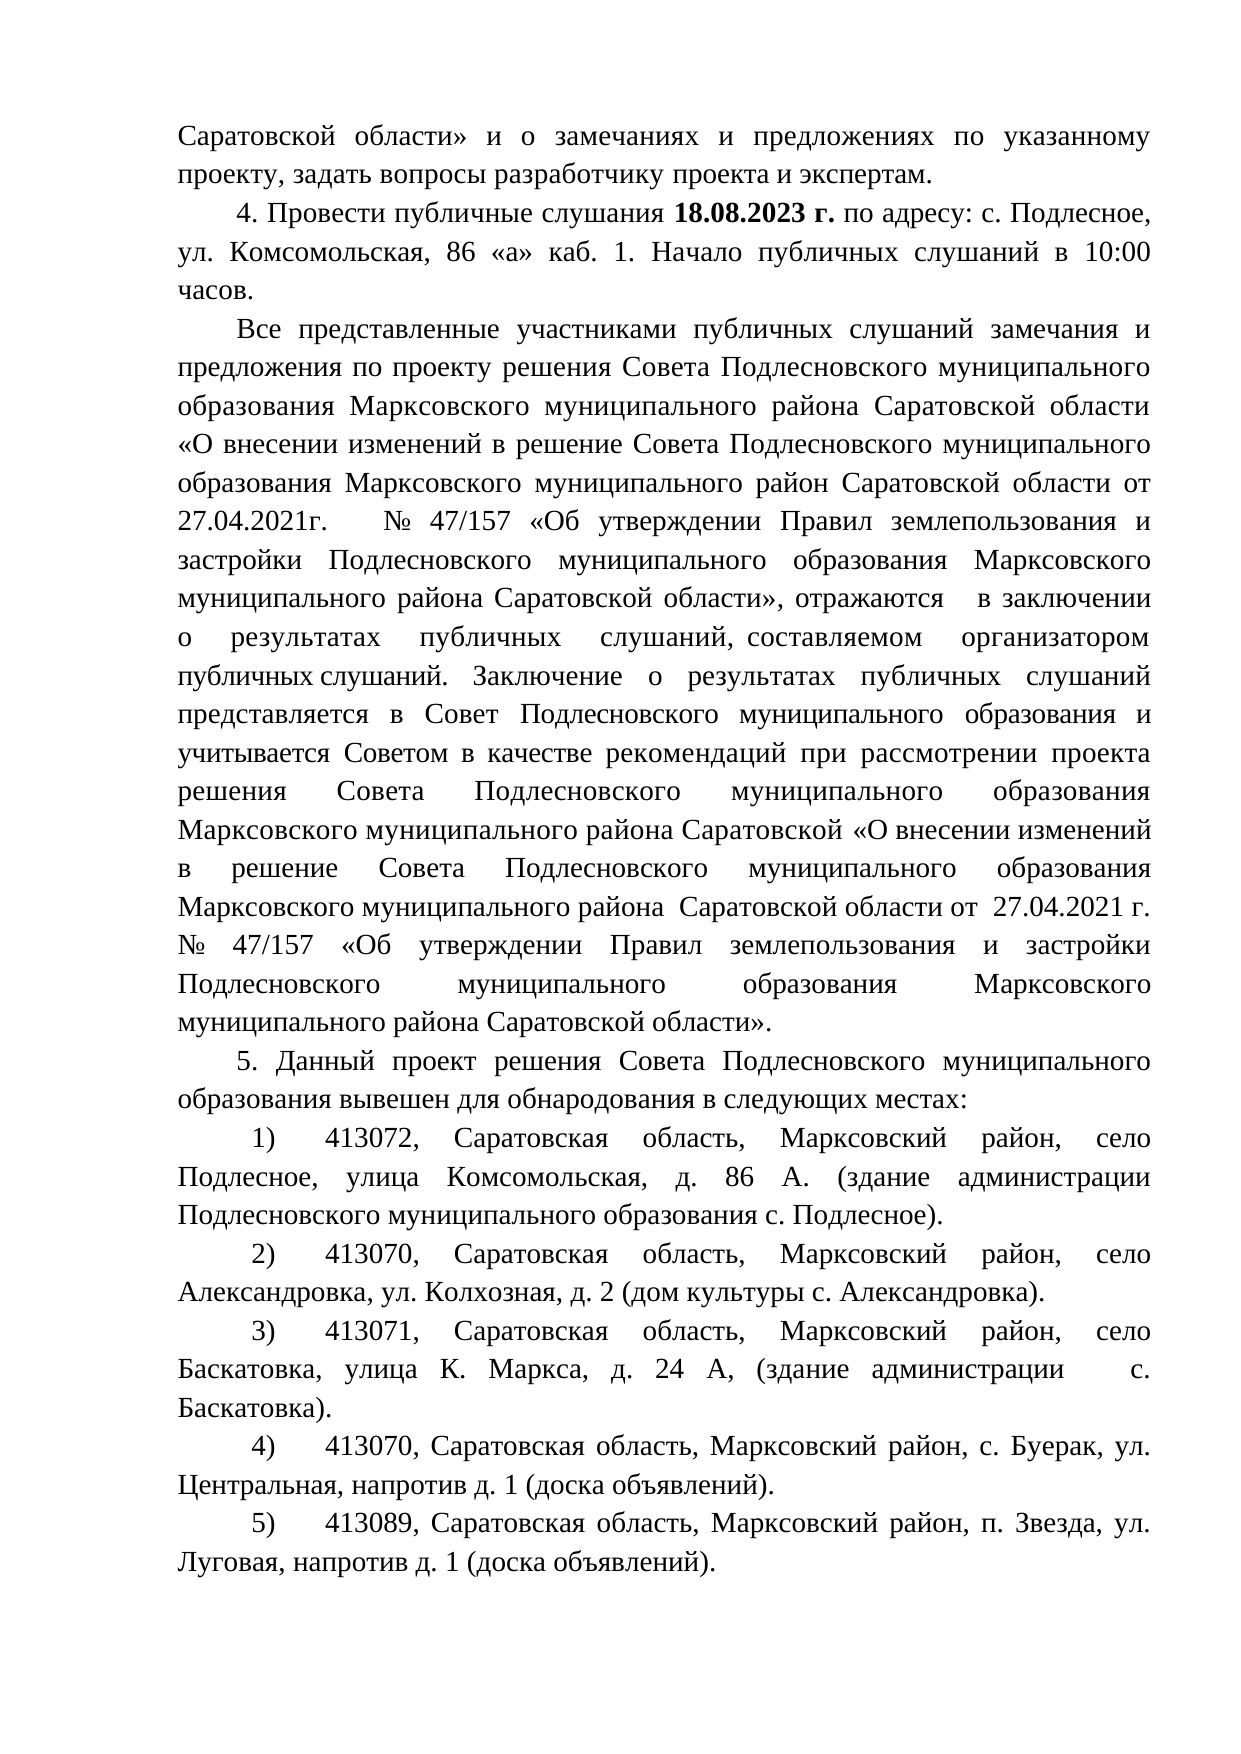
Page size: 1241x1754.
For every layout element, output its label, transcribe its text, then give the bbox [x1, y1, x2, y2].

list 413089, Саратовская область, Марксовский район, п. Звезда, ул. Луговая, напротив д. 1 (доска объявлений). [177, 1506, 1152, 1578]
text Все представленные участниками публичных слушаний замечания и предложения по проекту решения Совета Подлесновского муниципального образования Марксовского муниципального района Саратовской области «О внесении изменений в решение Совета Подлесновского муниципального образования Марксовского муниципального район Саратовской области от 27.04.2021г. № 47/157 «Об утверждении Правил землепользования и застройки Подлесновского муниципального образования Марксовского муниципального района Саратовской области», отражаются в заключении о результатах публичных слушаний, составляемом организатором публичных слушаний. Заключение о результатах публичных слушаний представляется в Совет Подлесновского муниципального образования и учитывается Советом в качестве рекомендаций при рассмотрении проекта решения Совета Подлесновского муниципального образования Марксовского муниципального района Саратовской «О внесении изменений в решение Совета Подлесновского муниципального образования Марксовского муниципального района Саратовской области от 27.04.2021 г. № 47/157 «Об утверждении Правил землепользования и застройки Подлесновского муниципального образования Марксовского муниципального района Саратовской области». [177, 311, 1152, 1038]
list 413070, Саратовская область, Марксовский район, село Александровка, ул. Колхозная, д. 2 (дом культуры с. Александровка). [177, 1236, 1152, 1308]
text 4. Провести публичные слушания 18.08.2023 г. по адресу: с. Подлесное, ул. Комсомольская, 86 «а» каб. 1. Начало публичных слушаний в 10:00 часов. [177, 195, 1152, 306]
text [177, 118, 1152, 190]
list 413072, Саратовская область, Марксовский район, село Подлесное, улица Комсомольская, д. 86 А. (здание администрации Подлесновского муниципального образования с. Подлесное). [177, 1120, 1152, 1231]
list 413071, Саратовская область, Марксовский район, село Баскатовка, улица К. Маркса, д. 24 А, (здание администрации с. Баскатовка). [177, 1313, 1152, 1423]
text 5. Данный проект решения Совета Подлесновского муниципального образования вывешен для обнародования в следующих местах: [177, 1043, 1152, 1115]
list 413070, Саратовская область, Марксовский район, с. Буерак, ул. Центральная, напротив д. 1 (доска объявлений). [177, 1428, 1152, 1501]
